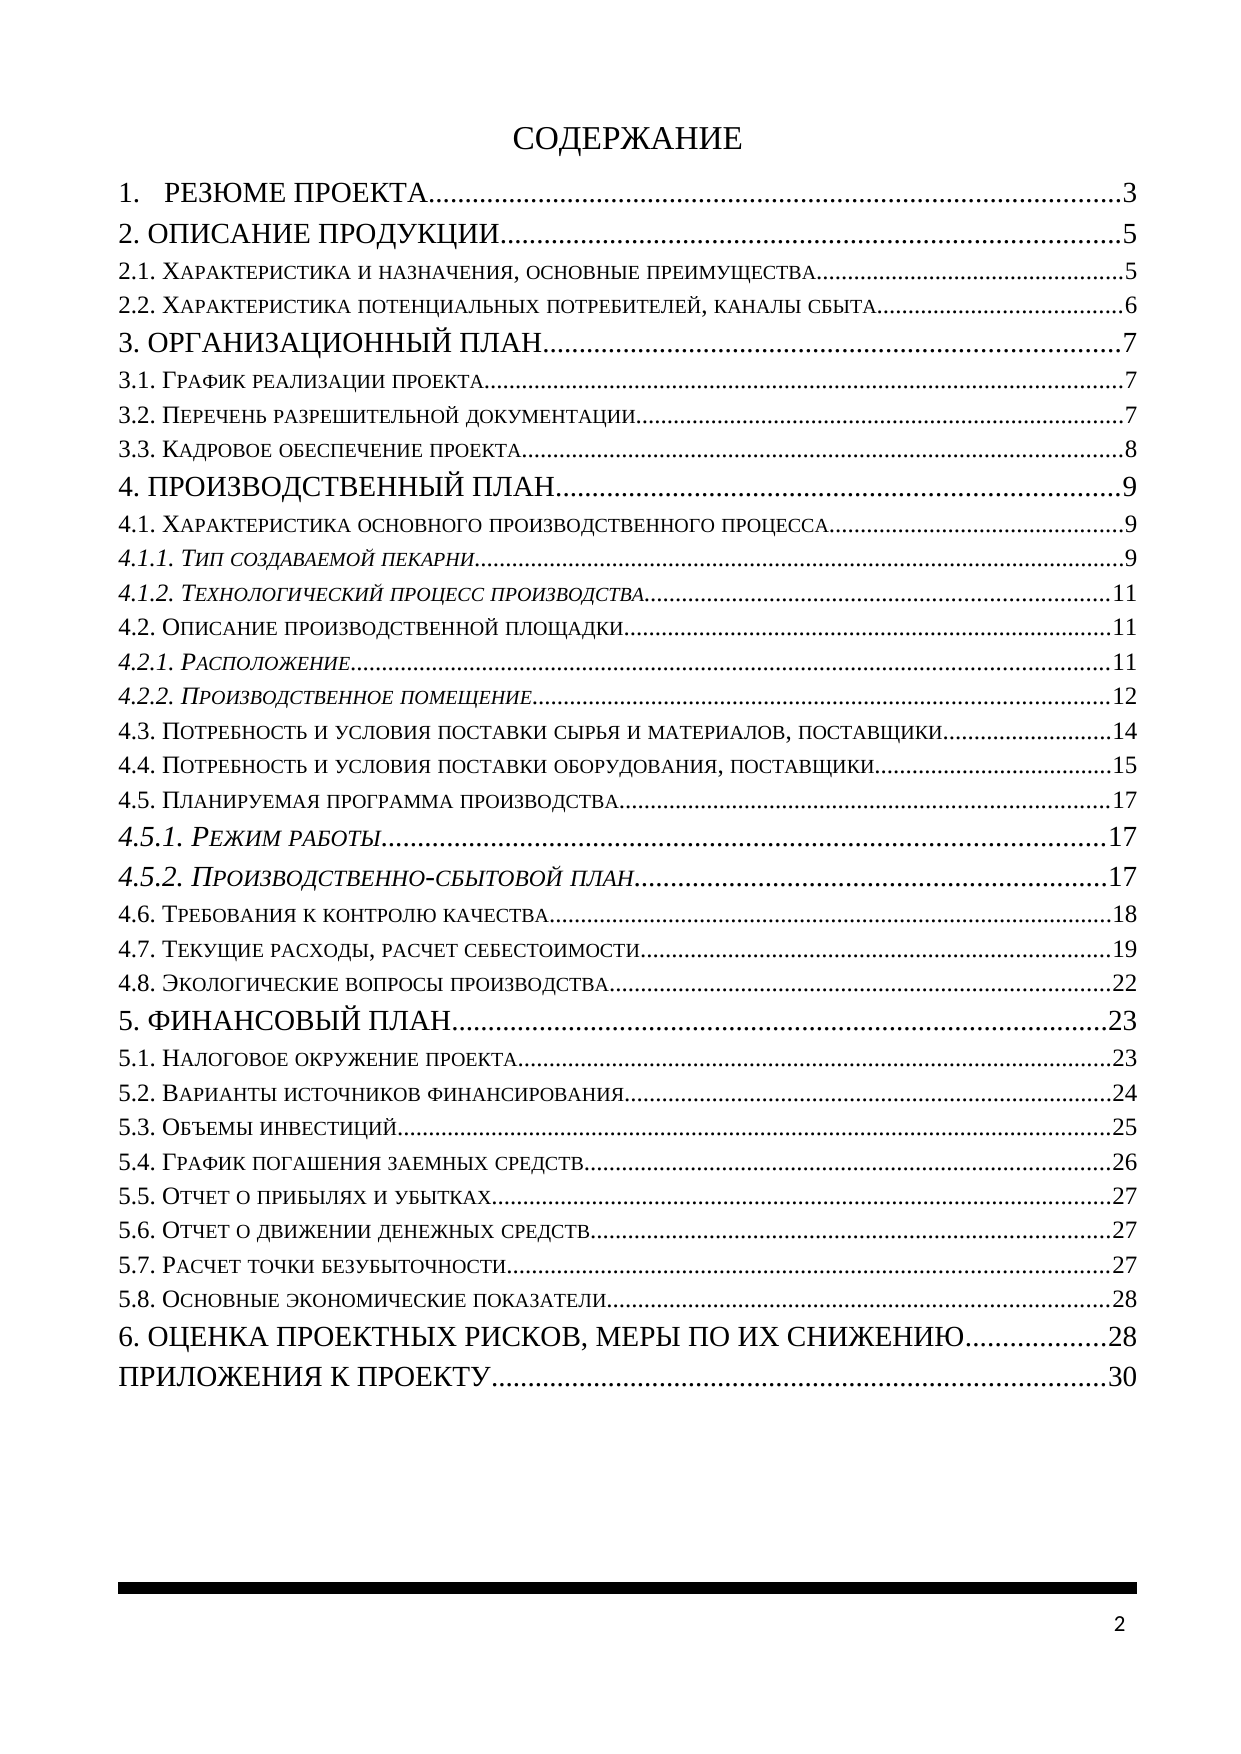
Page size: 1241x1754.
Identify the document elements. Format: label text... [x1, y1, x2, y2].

text 5.3. Объемы инвестиций 25 [118, 1112, 1137, 1141]
text 4.6. Требования к контролю качества 18 [118, 899, 1137, 928]
text 4.2. Описание производственной площадки 11 [118, 612, 1137, 641]
text 4.1.2. Технологический процесс производства 11 [118, 578, 1137, 607]
text 1. Резюме проекта 3 [118, 176, 1137, 209]
text 4.1. Характеристика основного производственного процесса 9 [118, 509, 1137, 538]
text 5.5. Отчет о прибылях и убытках 27 [118, 1181, 1137, 1210]
text 4.5.2. Производственно-сбытовой план 17 [118, 859, 1137, 893]
text 3. ОРГАНИЗАЦионный план 7 [118, 325, 1137, 358]
text 4. Производственный план 9 [118, 469, 1137, 502]
text 4.4. Потребность и условия поставки оборудования, поставщики 15 [118, 750, 1137, 779]
text 4.3. Потребность и условия поставки сырья и материалов, поставщики 14 [118, 716, 1137, 744]
text 2.1. Характеристика и назначения, основные преимущества 5 [118, 256, 1137, 285]
text 3.1. График реализации проекта 7 [118, 365, 1137, 394]
text 2. Описание продукции 5 [118, 216, 1137, 249]
text 4.2.2. Производственное помещение 12 [118, 681, 1137, 710]
text 4.7. Текущие расходы, расчет себестоимости 19 [118, 934, 1137, 963]
text 5.6. Отчет о движении денежных средств 27 [118, 1216, 1137, 1244]
text 5.7. Расчет точки безубыточности 27 [118, 1250, 1137, 1279]
text 4.5. Планируемая программа производства 17 [118, 785, 1137, 813]
text 5.1. Налоговое окружение проекта 23 [118, 1043, 1137, 1072]
text 5.8. Основные экономические показатели 28 [118, 1284, 1137, 1313]
text 3.3. Кадровое обеспечение проекта 8 [118, 434, 1137, 463]
text 4.5.1. Режим работы 17 [118, 819, 1137, 853]
text 2.2. Характеристика потенциальных потребителей, каналы сбыта 6 [118, 291, 1137, 319]
text 5.2. Варианты источников финансирования 24 [118, 1078, 1137, 1106]
text 3.2. Перечень разрешительной документации 7 [118, 400, 1137, 428]
text 4.1.1. Тип создаваемой пекарни 9 [118, 543, 1137, 572]
text 4.8. Экологические вопросы производства 22 [118, 968, 1137, 997]
text СОДЕРЖАНИЕ [118, 118, 1137, 156]
text 6. Оценка проектных рисков, меры по их снижению 28 [118, 1319, 1137, 1353]
text 4.2.1. Расположение 11 [118, 647, 1137, 676]
text ПРИЛОЖЕНИЯ К ПРОЕКТУ 30 [118, 1359, 1137, 1393]
text 5. Финансовый план 23 [118, 1003, 1137, 1037]
text 5.4. График погашения заемных средств 26 [118, 1147, 1137, 1175]
